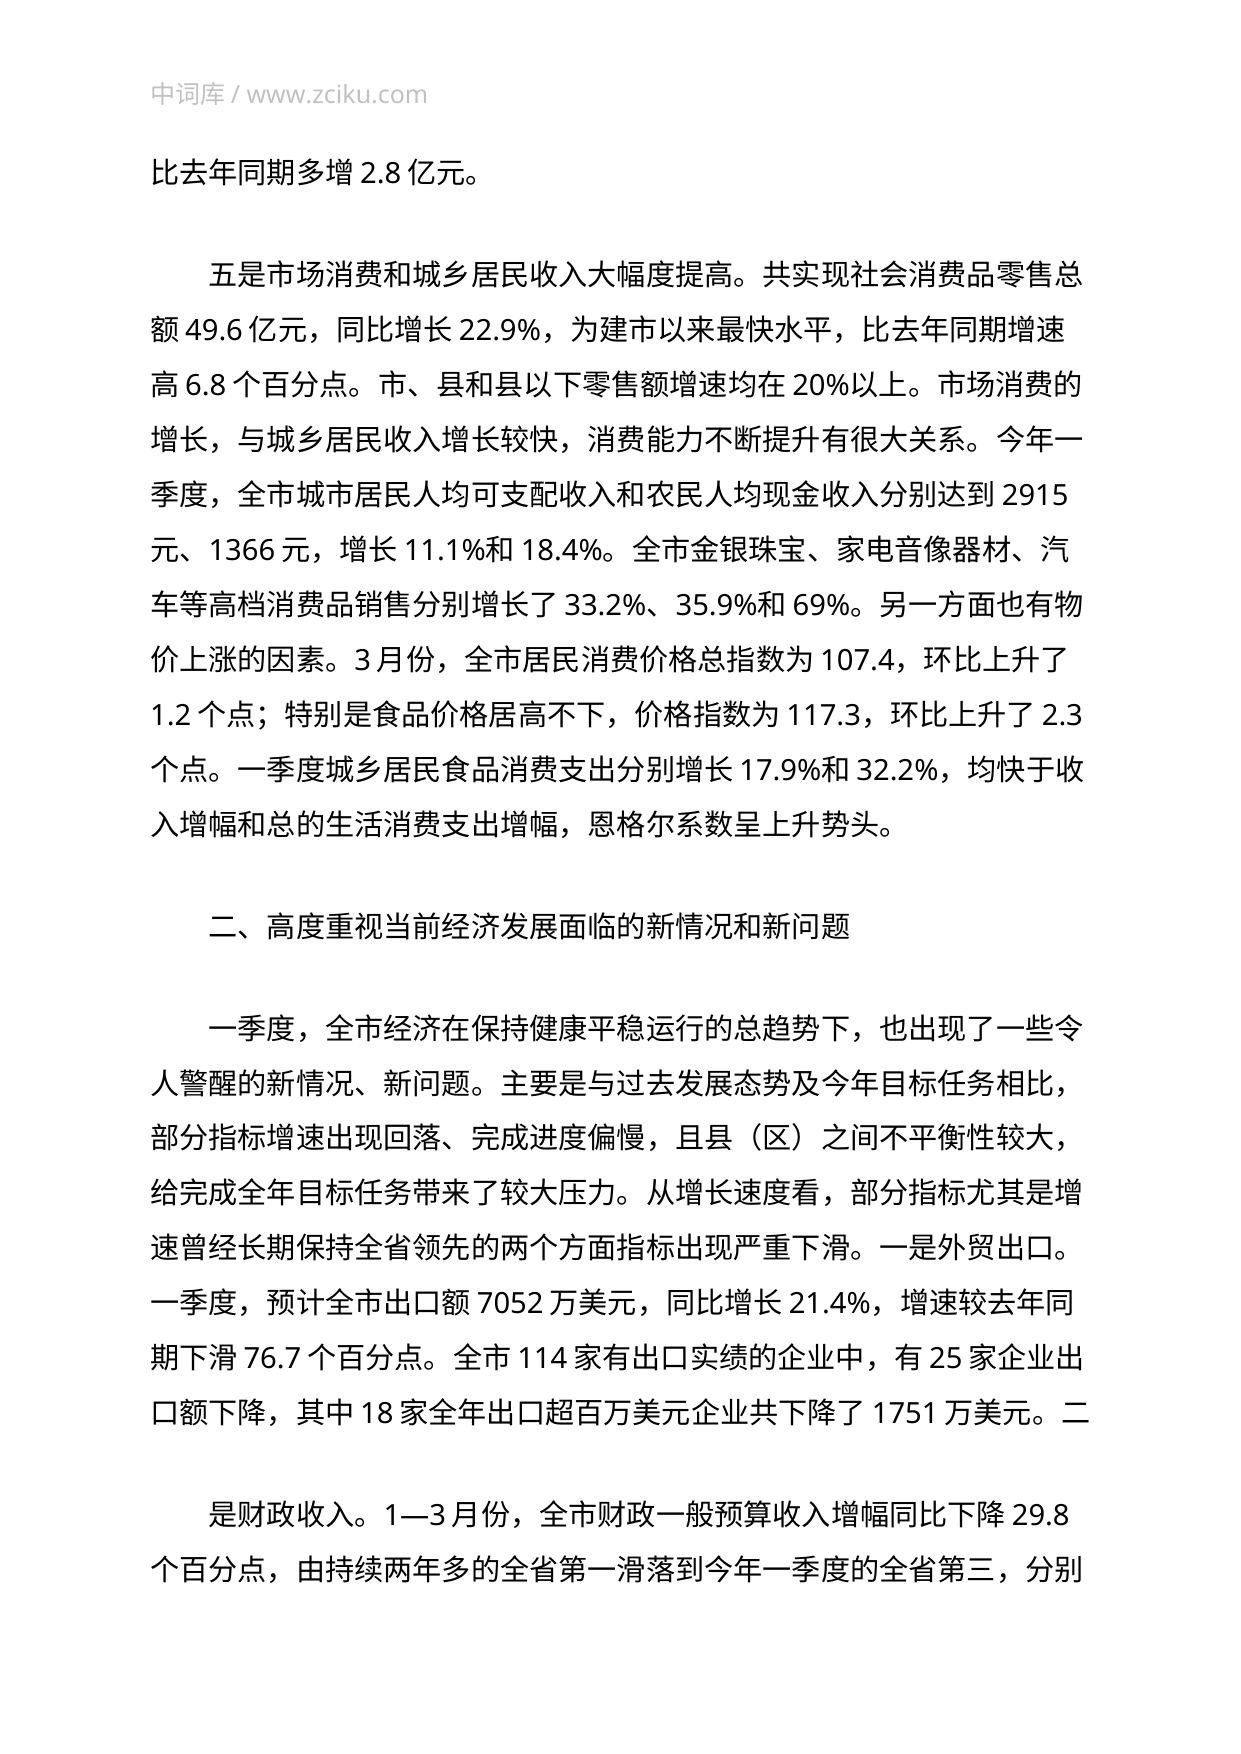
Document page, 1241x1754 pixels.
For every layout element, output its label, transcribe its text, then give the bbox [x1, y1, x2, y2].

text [150, 1492, 1090, 1589]
text 五是市场消费和城乡居民收入大幅度提高。共实现社会消费品零售总额49.6亿元，同比增长22.9%，为建市以来最快水平，比去年同期增速高6.8个百分点。市、县和县以下零售额增速均在20%以上。市场消费的增长，与城乡居民收入增长较快，消费能力不断提升有很大关系。今年一季度，全市城市居民人均可支配收入和农民人均现金收入分别达到2915元、1366元，增长11.1%和18.4%。全市金银珠宝、家电音像器材、汽车等高档消费品销售分别增长了33.2%、35.9%和69%。另一方面也有物价上涨的因素。3月份，全市居民消费价格总指数为107.4，环比上升了1.2个点；特别是食品价格居高不下，价格指数为117.3，环比上升了2.3个点。一季度城乡居民食品消费支出分别增长17.9%和32.2%，均快于收入增幅和总的生活消费支出增幅，恩格尔系数呈上升势头。 [150, 252, 1090, 844]
text 一季度，全市经济在保持健康平稳运行的总趋势下，也出现了一些令人警醒的新情况、新问题。主要是与过去发展态势及今年目标任务相比，部分指标增速出现回落、完成进度偏慢，且县（区）之间不平衡性较大，给完成全年目标任务带来了较大压力。从增长速度看，部分指标尤其是增速曾经长期保持全省领先的两个方面指标出现严重下滑。一是外贸出口。一季度，预计全市出口额7052万美元，同比增长21.4%，增速较去年同期下滑76.7个百分点。全市114家有出口实绩的企业中，有25家企业出口额下降，其中18家全年出口超百万美元企业共下降了1751万美元。二 [150, 1005, 1090, 1432]
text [150, 150, 1090, 192]
text 二、高度重视当前经济发展面临的新情况和新问题 [150, 903, 1090, 946]
